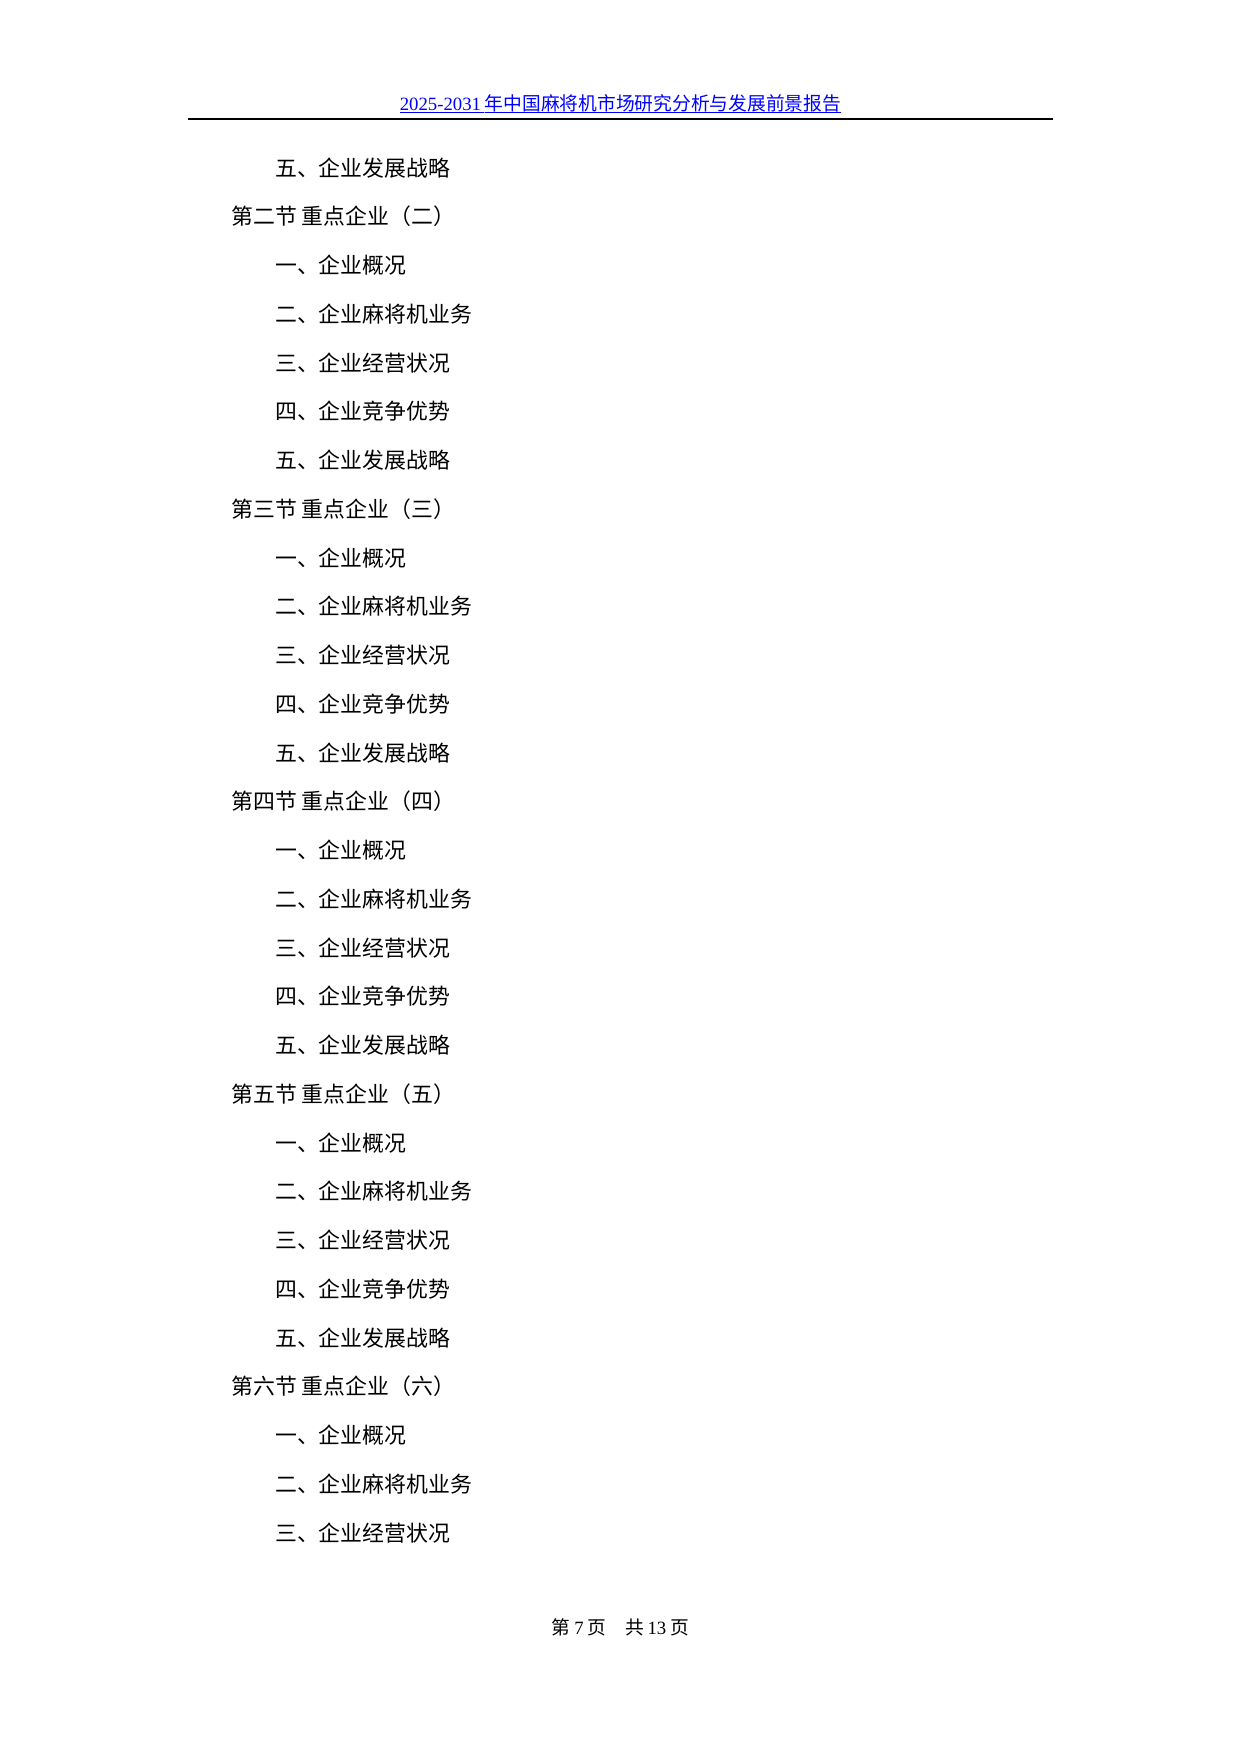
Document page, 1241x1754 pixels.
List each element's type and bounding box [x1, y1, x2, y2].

text [187, 150, 1053, 1548]
